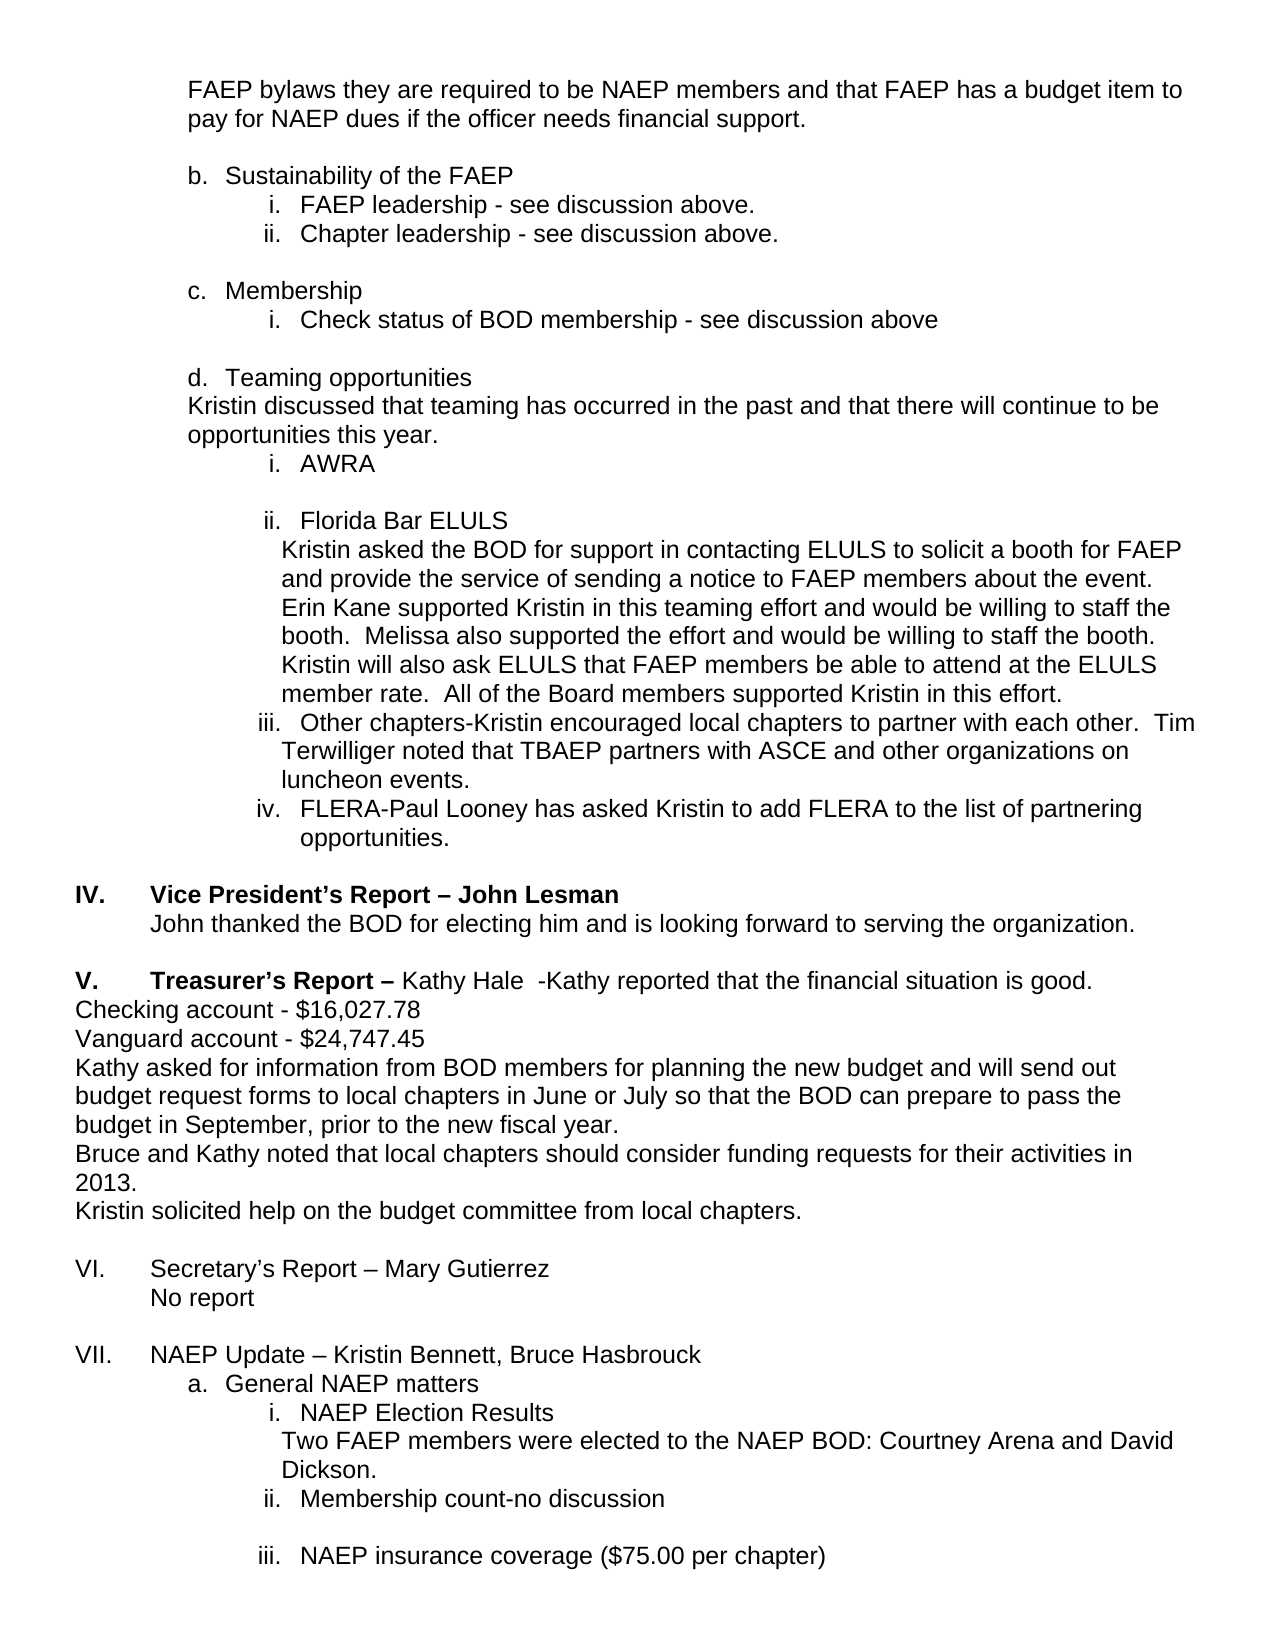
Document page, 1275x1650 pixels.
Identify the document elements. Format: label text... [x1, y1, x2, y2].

list Other chapters-Kristin encouraged local chapters to partner with each other. Tim Terwilliger noted that TBAEP partners with ASCE and other organizations on luncheon events. [281, 707, 1200, 794]
list Secretary’s Report – Mary Gutierrez [75, 1254, 1200, 1282]
list Teaming opportunities [187, 362, 1200, 391]
list Membership [187, 276, 1200, 305]
list General NAEP matters [187, 1369, 1200, 1397]
list No report [75, 1282, 1200, 1311]
list Bruce and Kathy noted that local chapters should consider funding requests for their activities in 2013. [75, 1139, 1200, 1196]
list Sustainability of the FAEP [187, 161, 1200, 190]
list Two FAEP members were elected to the NAEP BOD: Courtney Arena and David Dickson. [281, 1426, 1200, 1484]
list Vice President’s Report – John Lesman [75, 880, 1200, 909]
list Kristin asked the BOD for support in contacting ELULS to solicit a booth for FAEP and provide the service of sending a notice to FAEP members about the event. Erin Kane supported Kristin in this teaming effort and would be willing to staff the booth. Melissa also supported the effort and would be willing to staff the booth. Kristin will also ask ELULS that FAEP members be able to attend at the ELULS member rate. All of the Board members supported Kristin in this effort. [281, 535, 1200, 707]
list Treasurer’s Report – Kathy Hale -Kathy reported that the financial situation is good. [75, 966, 1200, 995]
list Kathy asked for information from BOD members for planning the new budget and will send out budget request forms to local chapters in June or July so that the BOD can prepare to pass the budget in September, prior to the new fiscal year. [75, 1052, 1200, 1139]
list NAEP Election Results [281, 1397, 1200, 1426]
list Bar ELULS [281, 506, 1200, 535]
list FAEP leadership - see discussion above. [281, 190, 1200, 219]
list Check status of BOD membership - see discussion above [281, 305, 1200, 334]
list AWRA [281, 449, 1200, 477]
list John thanked the BOD for electing him and is looking forward to serving the organization. [75, 909, 1200, 937]
list Chapter leadership - see discussion above. [281, 219, 1200, 247]
list Membership count-no discussion [281, 1484, 1200, 1512]
list Checking account - $16,027.78 [75, 995, 1200, 1024]
list Kristin solicited help on the budget committee from local chapters. [75, 1196, 1200, 1225]
list Vanguard account - $24,747.45 [75, 1024, 1200, 1052]
list FLERA-Paul Looney has asked Kristin to add FLERA to the list of partnering opportunities. [281, 794, 1200, 851]
list NAEP insurance coverage ($75.00 per chapter) [281, 1541, 1200, 1570]
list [187, 75, 1200, 132]
list Kristin discussed that teaming has occurred in the past and that there will continue to be opportunities this year. [187, 391, 1200, 449]
list NAEP Update – Kristin Bennett, Bruce Hasbrouck [75, 1340, 1200, 1369]
